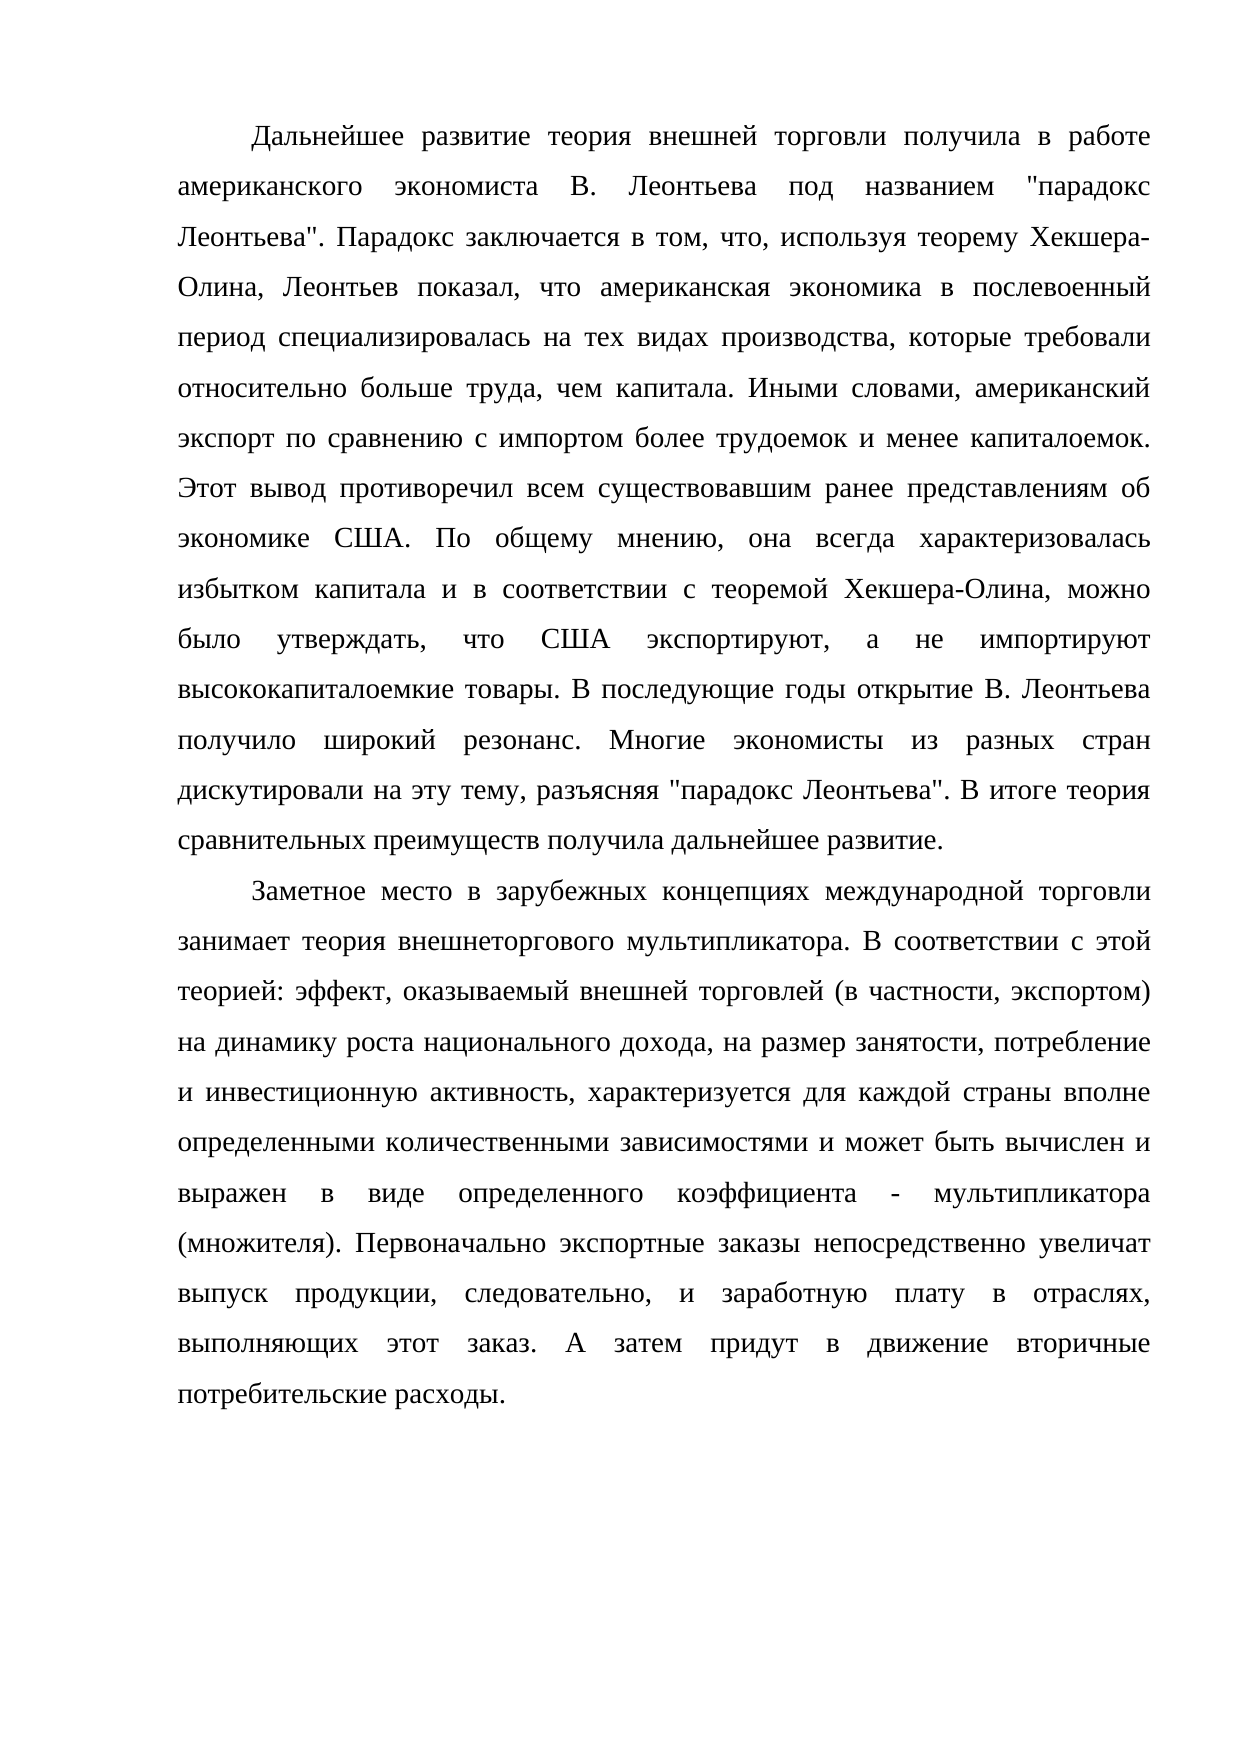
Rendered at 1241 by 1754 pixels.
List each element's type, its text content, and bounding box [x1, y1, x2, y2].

text Дальнейшее развитие теория внешней торговли получила в работе американского экономиста В. Леонтьева под названием "парадокс Леонтьева". Парадокс заключается в том, что, используя теорему Хекшера-Олина, Леонтьев показал, что американская экономика в послевоенный период специализировалась на тех видах производства, которые требовали относительно больше труда, чем капитала. Иными словами, американский экспорт по сравнению с импортом более трудоемок и менее капиталоемок. Этот вывод противоречил всем существовавшим ранее представлениям об экономике США. По общему мнению, она всегда характеризовалась избытком капитала и в соответствии с теоремой Хекшера-Олина, можно было утверждать, что США экспортируют, а не импортируют высококапиталоемкие товары. В последующие годы открытие В. Леонтьева получило широкий резонанс. Многие экономисты из разных стран дискутировали на эту тему, разъясняя "парадокс Леонтьева". В итоге теория сравнительных преимуществ получила дальнейшее развитие. [177, 118, 1152, 856]
text Заметное место в зарубежных концепциях международной торговли занимает теория внешнеторгового мультипликатора. В соответствии с этой теорией: эффект, оказываемый внешней торговлей (в частности, экспортом) на динамику роста национального дохода, на размер занятости, потребление и инвестиционную активность, характеризуется для каждой страны вполне определенными количественными зависимостями и может быть вычислен и выражен в виде определенного коэффициента - мультипликатора (множителя). Первоначально экспортные заказы непосредственно увеличат выпуск продукции, следовательно, и заработную плату в отраслях, выполняющих этот заказ. А затем придут в движение вторичные потребительские расходы. [177, 873, 1152, 1409]
